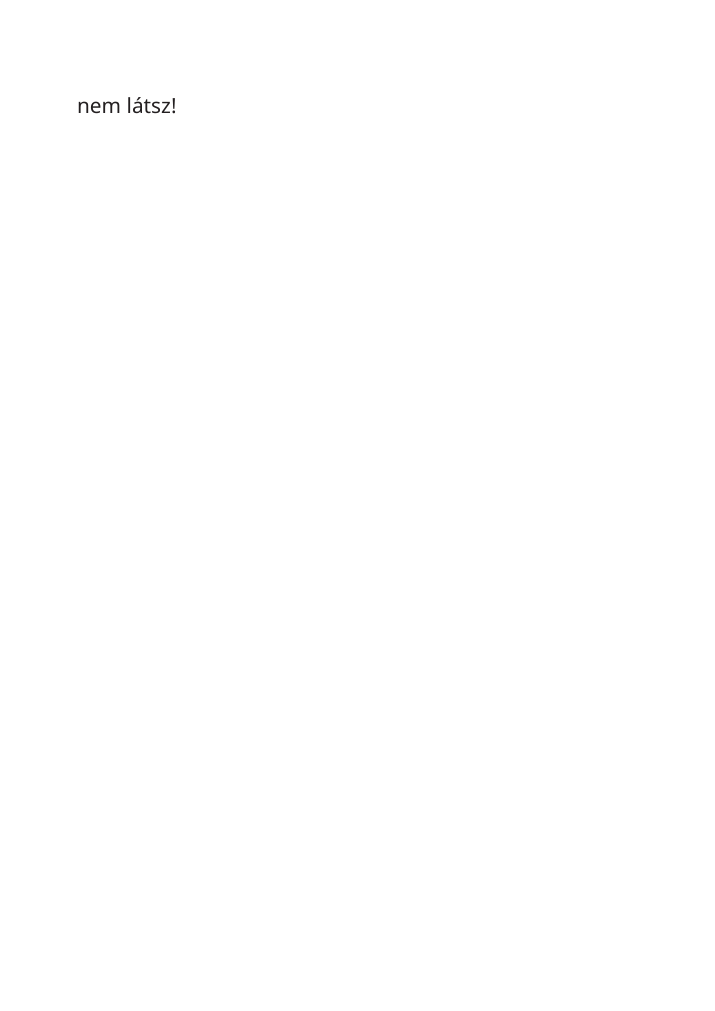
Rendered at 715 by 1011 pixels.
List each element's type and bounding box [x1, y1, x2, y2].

text [77, 92, 616, 119]
